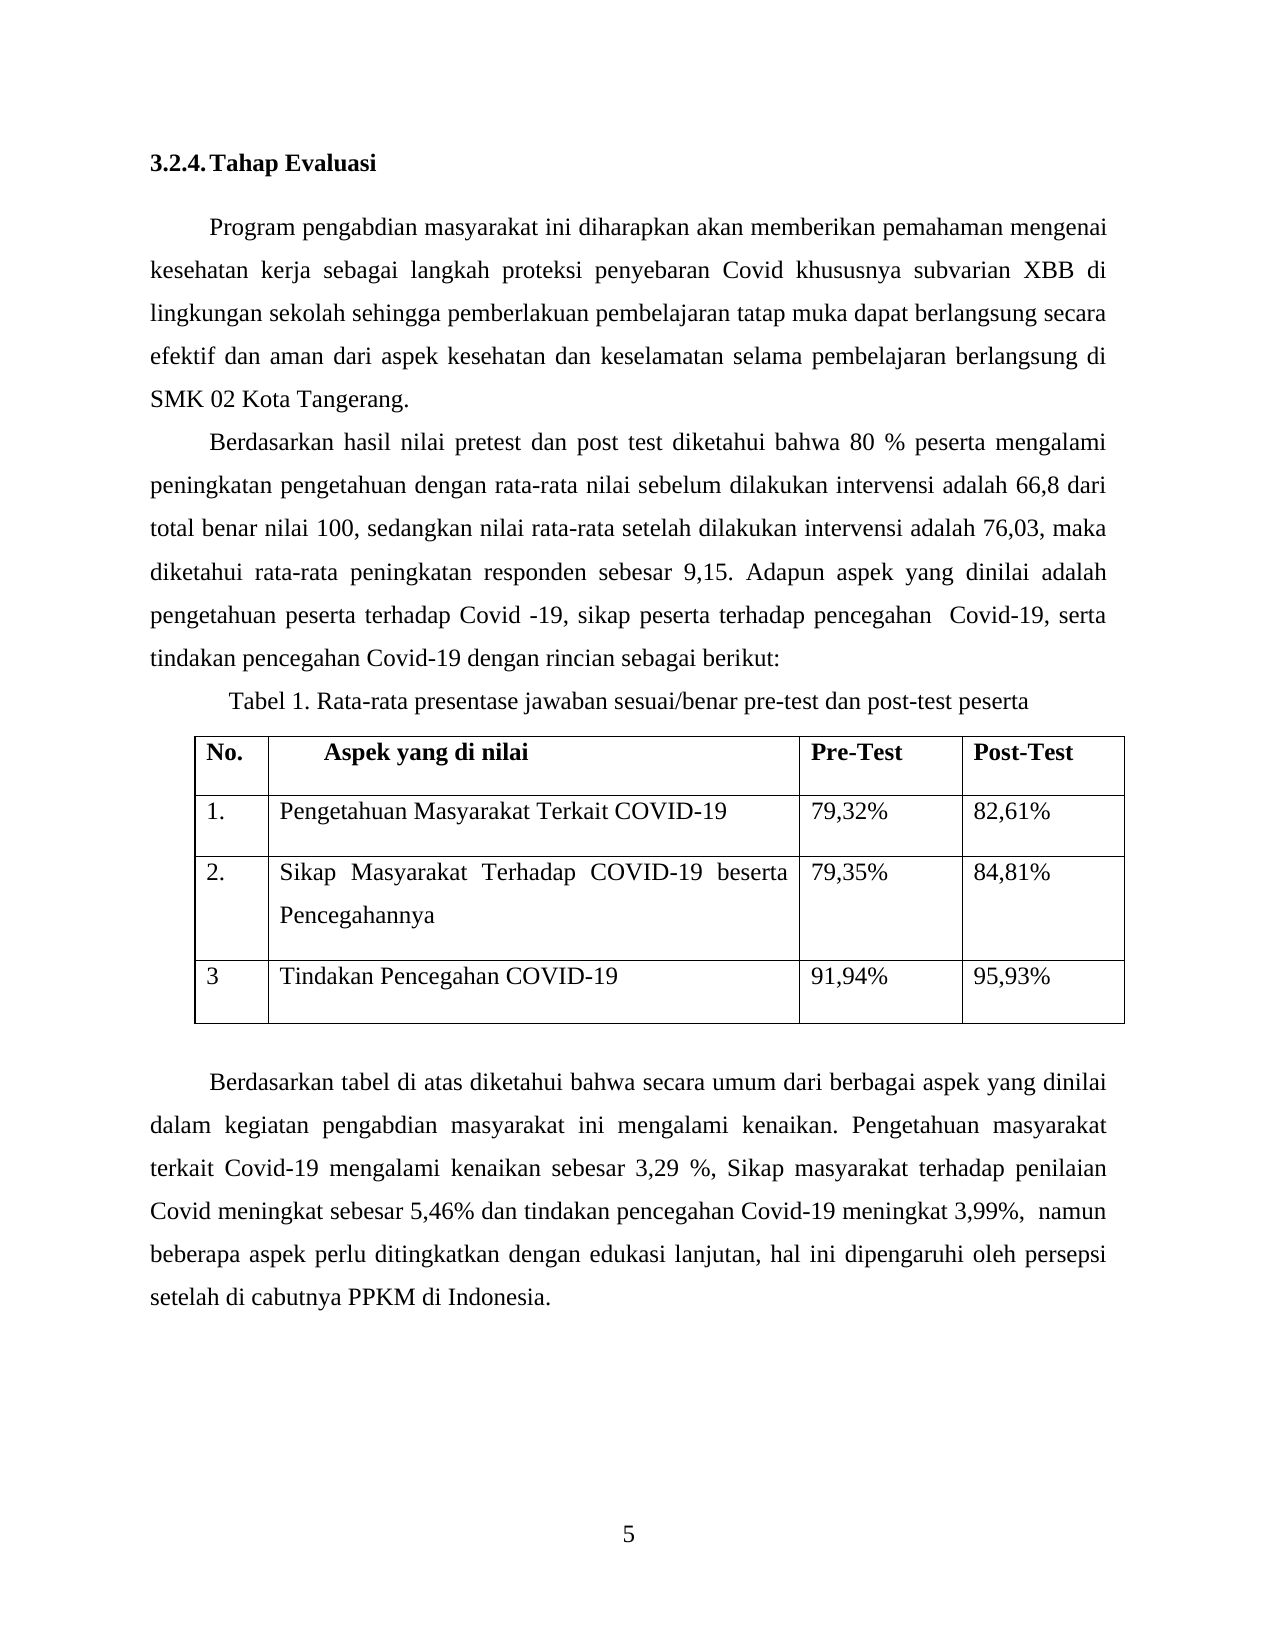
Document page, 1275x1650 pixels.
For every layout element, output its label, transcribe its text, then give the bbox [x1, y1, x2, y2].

text Tabel 1. Rata-rata presentase jawaban sesuai/benar pre-test dan post-test peserta [150, 686, 1107, 715]
text Program pengabdian masyarakat ini diharapkan akan memberikan pemahaman mengenai kesehatan kerja sebagai langkah proteksi penyebaran Covid khususnya subvarian XBB di lingkungan sekolah sehingga pemberlakuan pembelajaran tatap muka dapat berlangsung secara efektif dan aman dari aspek kesehatan dan keselamatan selama pembelajaran berlangsung di SMK 02 Kota Tangerang. [150, 212, 1107, 413]
text Berdasarkan tabel di atas diketahui bahwa secara umum dari berbagai aspek yang dinilai dalam kegiatan pengabdian masyarakat ini mengalami kenaikan. Pengetahuan masyarakat terkait Covid-19 mengalami kenaikan sebesar 3,29 %, Sikap masyarakat terhadap penilaian Covid meningkat sebesar 5,46% dan tindakan pencegahan Covid-19 meningkat 3,99%, namun beberapa aspek perlu ditingkatkan dengan edukasi lanjutan, hal ini dipengaruhi oleh persepsi setelah di cabutnya PPKM di Indonesia. [150, 1067, 1107, 1311]
table_cell 79,32% [800, 796, 962, 856]
text Berdasarkan hasil nilai pretest dan post test diketahui bahwa 80 % peserta mengalami peningkatan pengetahuan dengan rata-rata nilai sebelum dilakukan intervensi adalah 66,8 dari total benar nilai 100, sedangkan nilai rata-rata setelah dilakukan intervensi adalah 76,03, maka diketahui rata-rata peningkatan responden sebesar 9,15. Adapun aspek yang dinilai adalah pengetahuan peserta terhadap Covid -19, sikap peserta terhadap pencegahan Covid-19, serta tindakan pencegahan Covid-19 dengan rincian sebagai berikut: [150, 427, 1107, 672]
table_cell 95,93% [963, 961, 1124, 1023]
table_cell 79,35% [800, 857, 962, 960]
list Tahap Evaluasi [150, 148, 1107, 176]
table_header No. [196, 737, 268, 795]
table_cell Pengetahuan Masyarakat Terkait COVID-19 [269, 796, 799, 856]
table_cell 82,61% [963, 796, 1124, 856]
table_cell Sikap Masyarakat Terhadap COVID-19 beserta Pencegahannya [269, 857, 799, 960]
table_cell 91,94% [800, 961, 962, 1023]
table_cell 84,81% [963, 857, 1124, 960]
table_cell 1. [196, 796, 268, 856]
table_cell Tindakan Pencegahan COVID-19 [269, 961, 799, 1023]
table_cell 2. [196, 857, 268, 960]
table_cell 3 [196, 961, 268, 1023]
table_header Post-Test [963, 737, 1124, 795]
table_header Aspek yang di nilai [269, 737, 799, 795]
table_header Pre-Test [800, 737, 962, 795]
